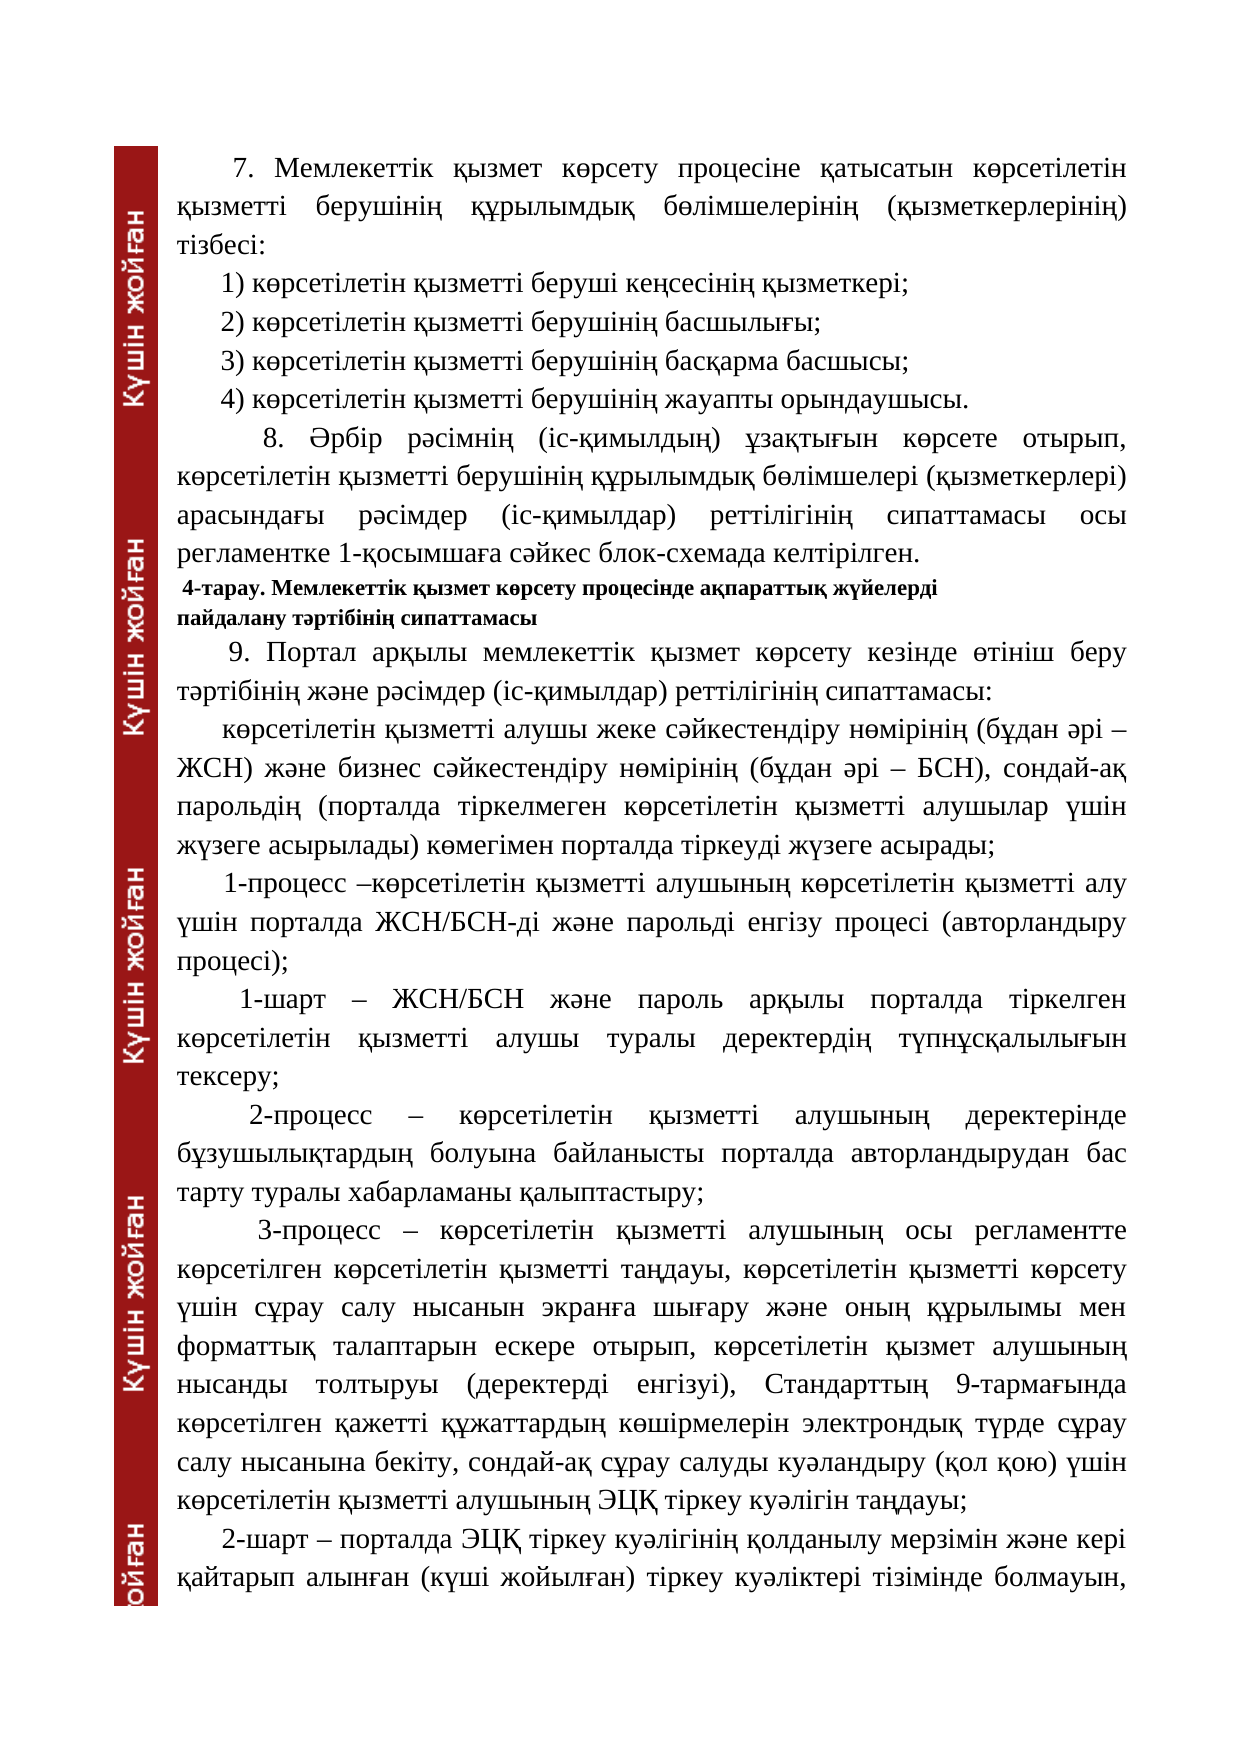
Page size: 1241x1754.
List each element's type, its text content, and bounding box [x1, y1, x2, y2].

text 1) көрсетілетін қызметті беруші кеңсесінің қызметкері; [112, 266, 1128, 299]
picture [114, 338, 158, 343]
picture [114, 569, 158, 574]
picture [114, 261, 158, 266]
text 7. Мемлекеттiк қызмет көрсету процесіне қатысатын көрсетiлетiн қызметті берушiнің құрылымдық бөлiмшелерiнiң (қызметкерлерiнiң) тiзбесi: [112, 150, 1128, 261]
text 1-процесс –көрсетілетін қызметті алушының көрсетілетін қызметті алу үшін порталда ЖСН/БСН-ді және парольді енгізу процесі (авторландыру процесі); [112, 866, 1128, 976]
picture [114, 299, 158, 304]
picture [114, 1207, 158, 1212]
text 8. Әрбір рәсімнің (іс-қимылдың) ұзақтығын көрсете отырып, көрсетілетін қызметті берушінің құрылымдық бөлімшелері (қызметкерлері) арасындағы рәсімдер (іс-қимылдар) реттілігінің сипаттамасы осы регламентке 1-қосымшаға сәйкес блок-схемада келтірілген. [112, 420, 1128, 569]
text 3-процесс – көрсетілетін қызметті алушының осы регламентте көрсетілген көрсетілетін қызметті таңдауы, көрсетілетін қызметті көрсету үшін сұрау салу нысанын экранға шығару және оның құрылымы мен форматтық талаптарын ескере отырып, көрсетілетін қызмет алушының нысанды толтыруы (деректерді енгізуі), Стандарттың 9-тармағында көрсетілген қажетті құжаттардың көшірмелерін электрондық түрде сұрау салу нысанына бекіту, сондай-ақ сұрау салуды куәландыру (қол қою) үшін көрсетілетін қызметті алушының ЭЦҚ тіркеу куәлігін таңдауы; [112, 1212, 1128, 1516]
picture [114, 376, 158, 381]
text 2) көрсетілетін қызметті берушінің басшылығы; [112, 304, 1128, 338]
picture [114, 976, 158, 981]
text 1-шарт – ЖСН/БСН және пароль арқылы порталда тіркелген көрсетілетін қызметті алушы туралы деректердің түпнұсқалылығын тексеру; [112, 981, 1128, 1092]
picture [114, 1516, 158, 1521]
picture [114, 415, 158, 420]
text көрсетілетін қызметті алушы жеке сәйкестендіру нөмірінің (бұдан әрі – ЖСН) және бизнес сәйкестендіру нөмірінің (бұдан әрі – БСН), сондай-ақ парольдің (порталда тіркелмеген көрсетілетін қызметті алушылар үшін жүзеге асырылады) көмегімен порталда тіркеуді жүзеге асырады; [112, 711, 1128, 861]
text 4) көрсетілетін қызметті берушінің жауапты орындаушысы. [112, 381, 1128, 415]
text 9. Портал арқылы мемлекеттік қызмет көрсету кезінде өтініш беру тәртібінің және рәсімдер (іс-қимылдар) реттілігінің сипаттамасы: [112, 634, 1128, 706]
picture [114, 1593, 158, 1606]
picture [114, 706, 158, 711]
text 3) көрсетілетін қызметті берушінің басқарма басшысы; [112, 343, 1128, 376]
picture [114, 146, 158, 150]
text 4-тарау. Мемлекеттік қызмет көрсету процесінде ақпараттық жүйелерді пайдалану тәртібінің сипаттамасы [112, 574, 1128, 631]
picture [114, 1092, 158, 1097]
picture [114, 861, 158, 866]
text 2-процесс – көрсетілетін қызметті алушының деректерінде бұзушылықтардың болуына байланысты порталда авторландырудан бас тарту туралы хабарламаны қалыптастыру; [112, 1097, 1128, 1207]
